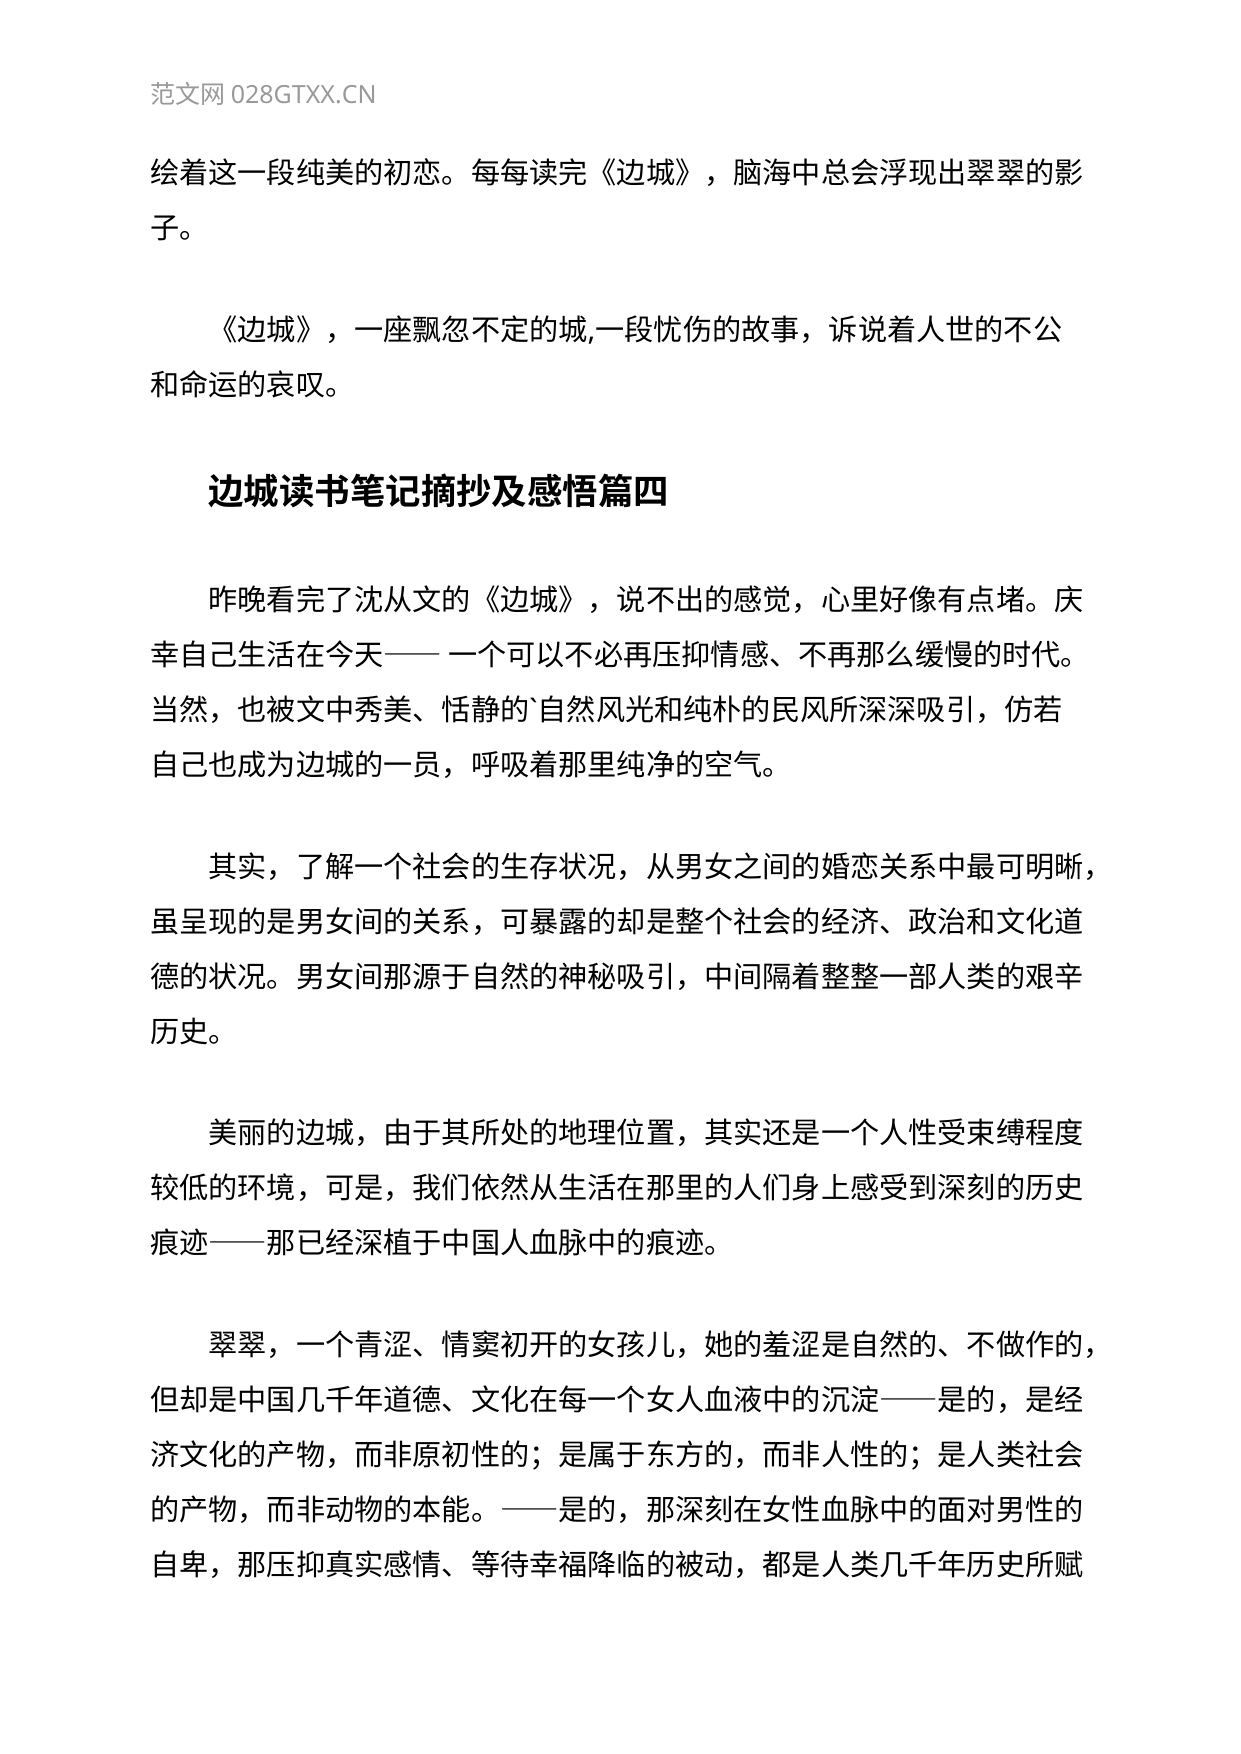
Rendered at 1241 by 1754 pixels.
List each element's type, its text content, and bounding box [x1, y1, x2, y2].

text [150, 1321, 1090, 1583]
text 美丽的边城，由于其所处的地理位置，其实还是一个人性受束缚程度较低的环境，可是，我们依然从生活在那里的人们身上感受到深刻的历史痕迹——那已经深植于中国人血脉中的痕迹。 [150, 1110, 1090, 1262]
text 边城读书笔记摘抄及感悟篇四 [150, 463, 1090, 515]
text 《边城》，一座飘忽不定的城,一段忧伤的故事，诉说着人世的不公和命运的哀叹。 [150, 307, 1090, 404]
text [150, 150, 1090, 247]
text 昨晚看完了沈从文的《边城》，说不出的感觉，心里好像有点堵。庆幸自己生活在今天—— 一个可以不必再压抑情感、不再那么缓慢的时代。当然，也被文中秀美、恬静的`自然风光和纯朴的民风所深深吸引，仿若自己也成为边城的一员，呼吸着那里纯净的空气。 [150, 577, 1090, 784]
text 其实，了解一个社会的生存状况，从男女之间的婚恋关系中最可明晰，虽呈现的是男女间的关系，可暴露的却是整个社会的经济、政治和文化道德的状况。男女间那源于自然的神秘吸引，中间隔着整整一部人类的艰辛历史。 [150, 843, 1090, 1050]
